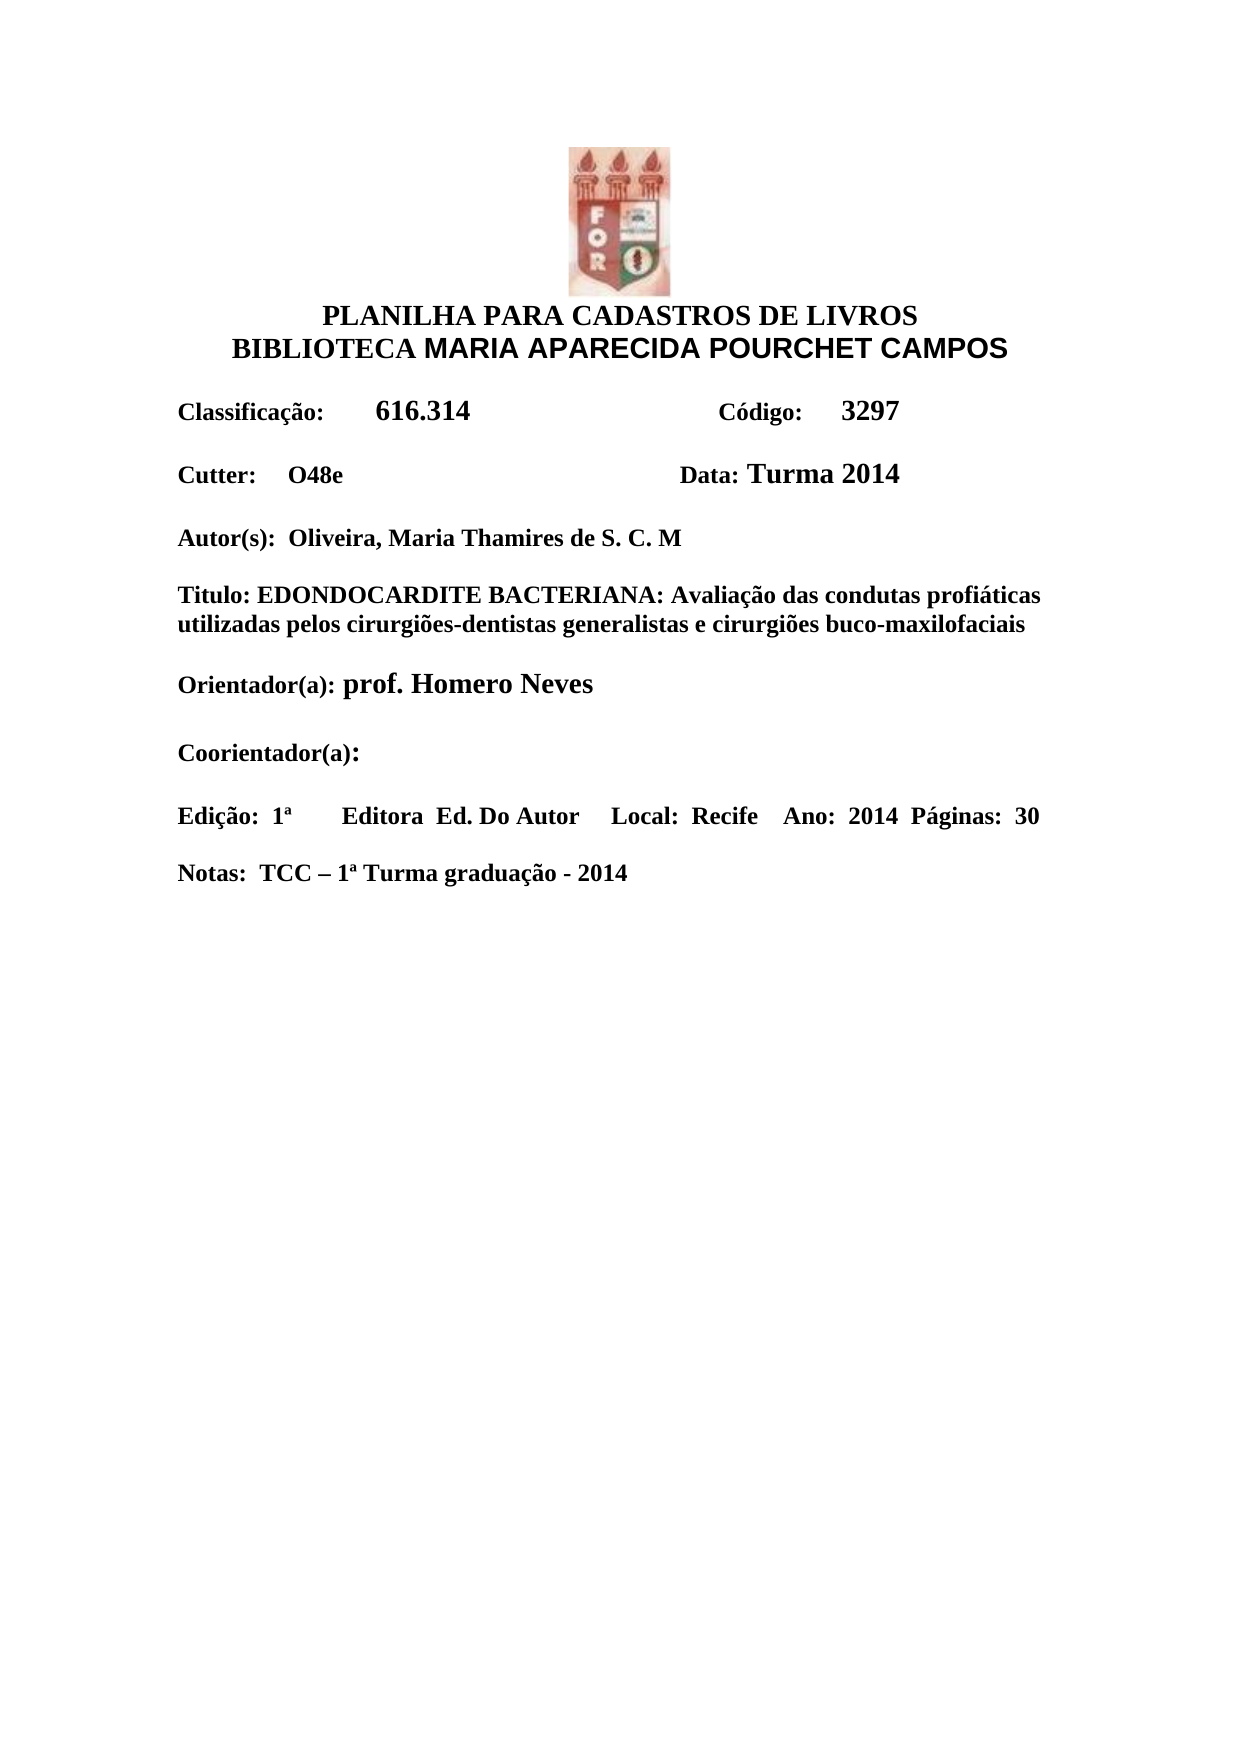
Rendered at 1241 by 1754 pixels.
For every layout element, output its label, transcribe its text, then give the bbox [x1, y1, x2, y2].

text BIBLIOTECA MARIA APARECIDA POURCHET CAMPOS [177, 331, 1063, 365]
text Autor(s): Oliveira, Maria Thamires de S. C. M [177, 523, 1063, 552]
text Notas: TCC – 1ª Turma graduação - 2014 [177, 858, 1063, 887]
text Orientador(a): prof. Homero Neves [177, 667, 1063, 700]
text Coorientador(a): [177, 734, 1063, 767]
text PLANILHA PARA CADASTROS DE LIVROS [177, 298, 1063, 331]
picture [568, 147, 672, 298]
text Edição: 1ª Editora Ed. Do Autor Local: Recife Ano: 2014 Páginas: 30 [177, 801, 1063, 829]
text Cutter: O48e Data: Turma 2014 [177, 456, 1063, 489]
text Titulo: EDONDOCARDITE BACTERIANA: Avaliação das condutas profiáticas utilizadas pelos cirurgiões-dentistas generalistas e cirurgiões buco-maxilofaciais [177, 580, 1063, 638]
text Classificação: 616.314 Código: 3297 [177, 393, 1063, 427]
